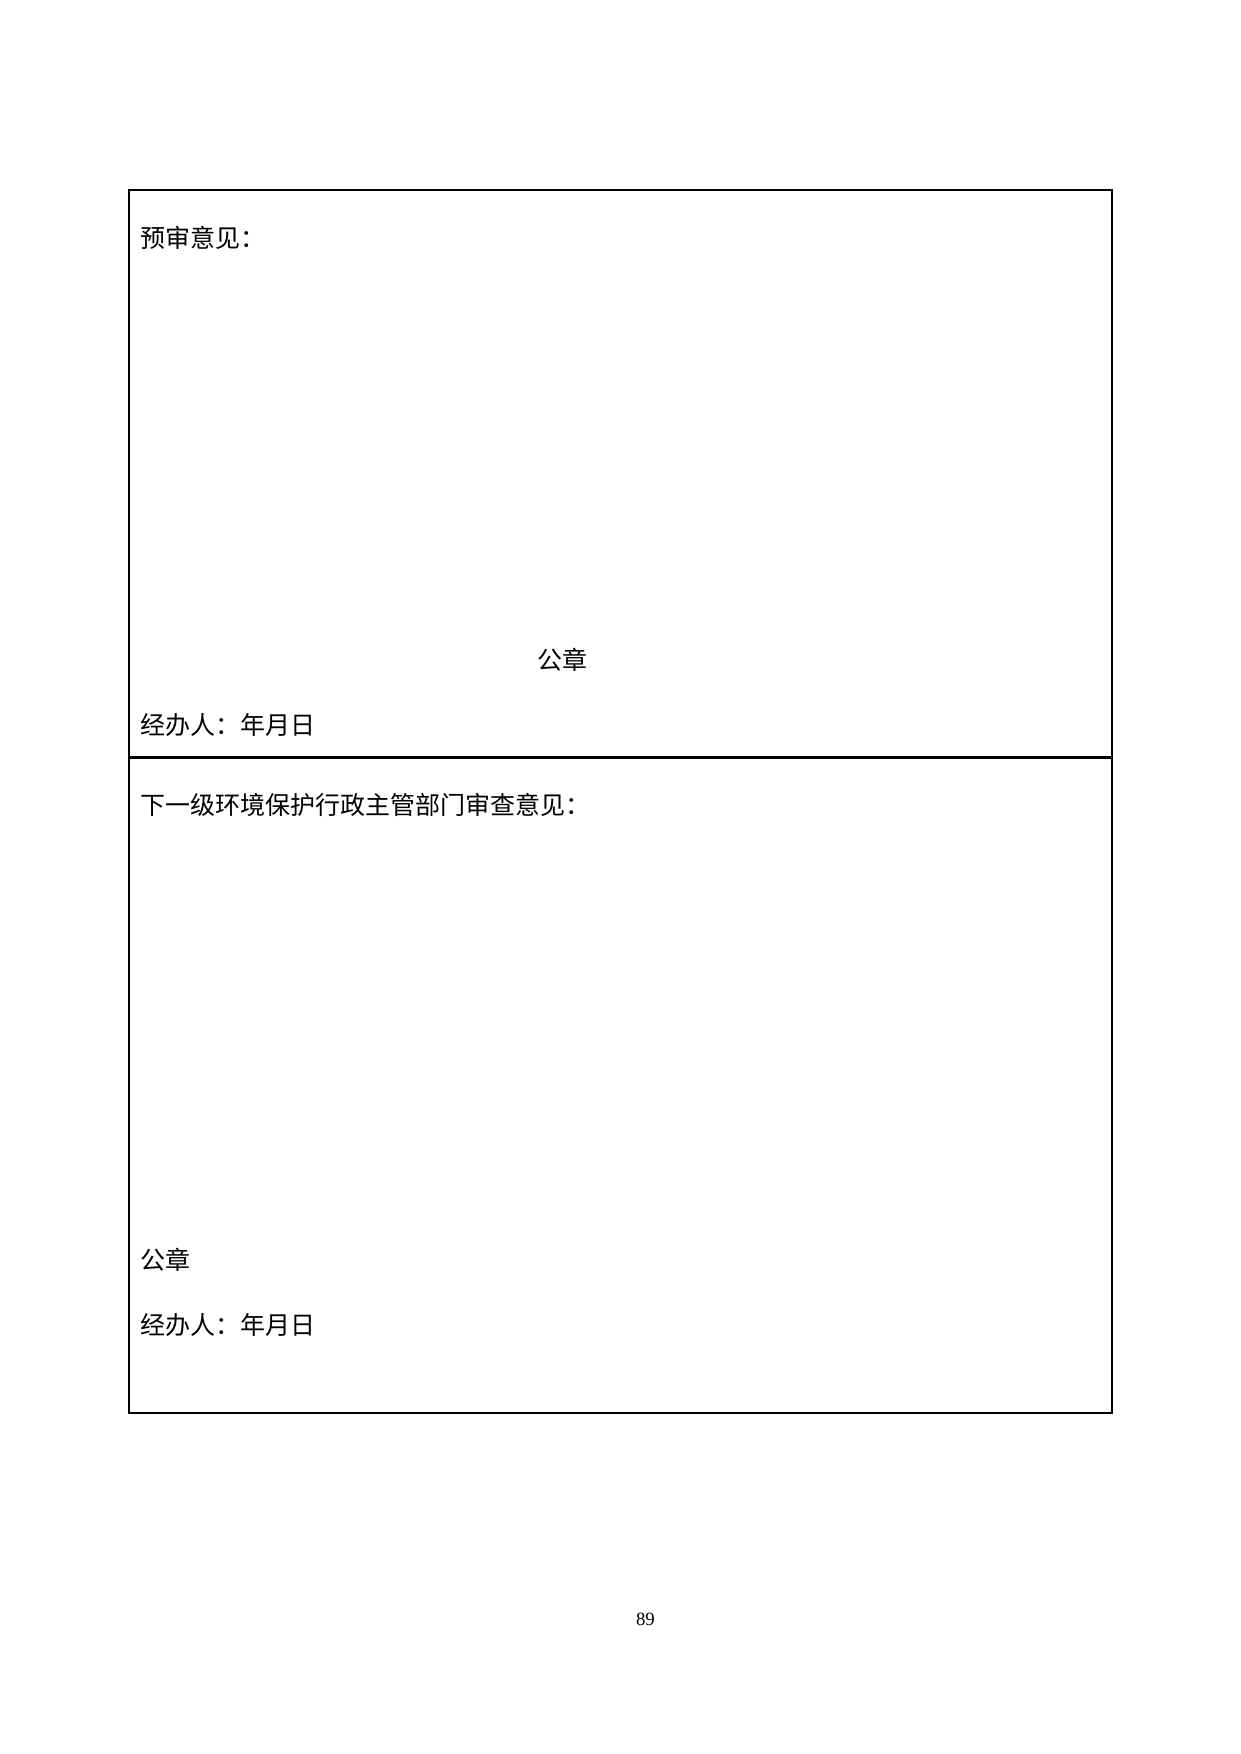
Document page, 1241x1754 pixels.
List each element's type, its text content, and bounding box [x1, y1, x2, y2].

table_cell 下一级环境保护行政主管部门审查意见： 公章 经办人：年月日 [130, 759, 1111, 1412]
table_header 预审意见： 公章 经办人：年月日 [130, 191, 1111, 756]
